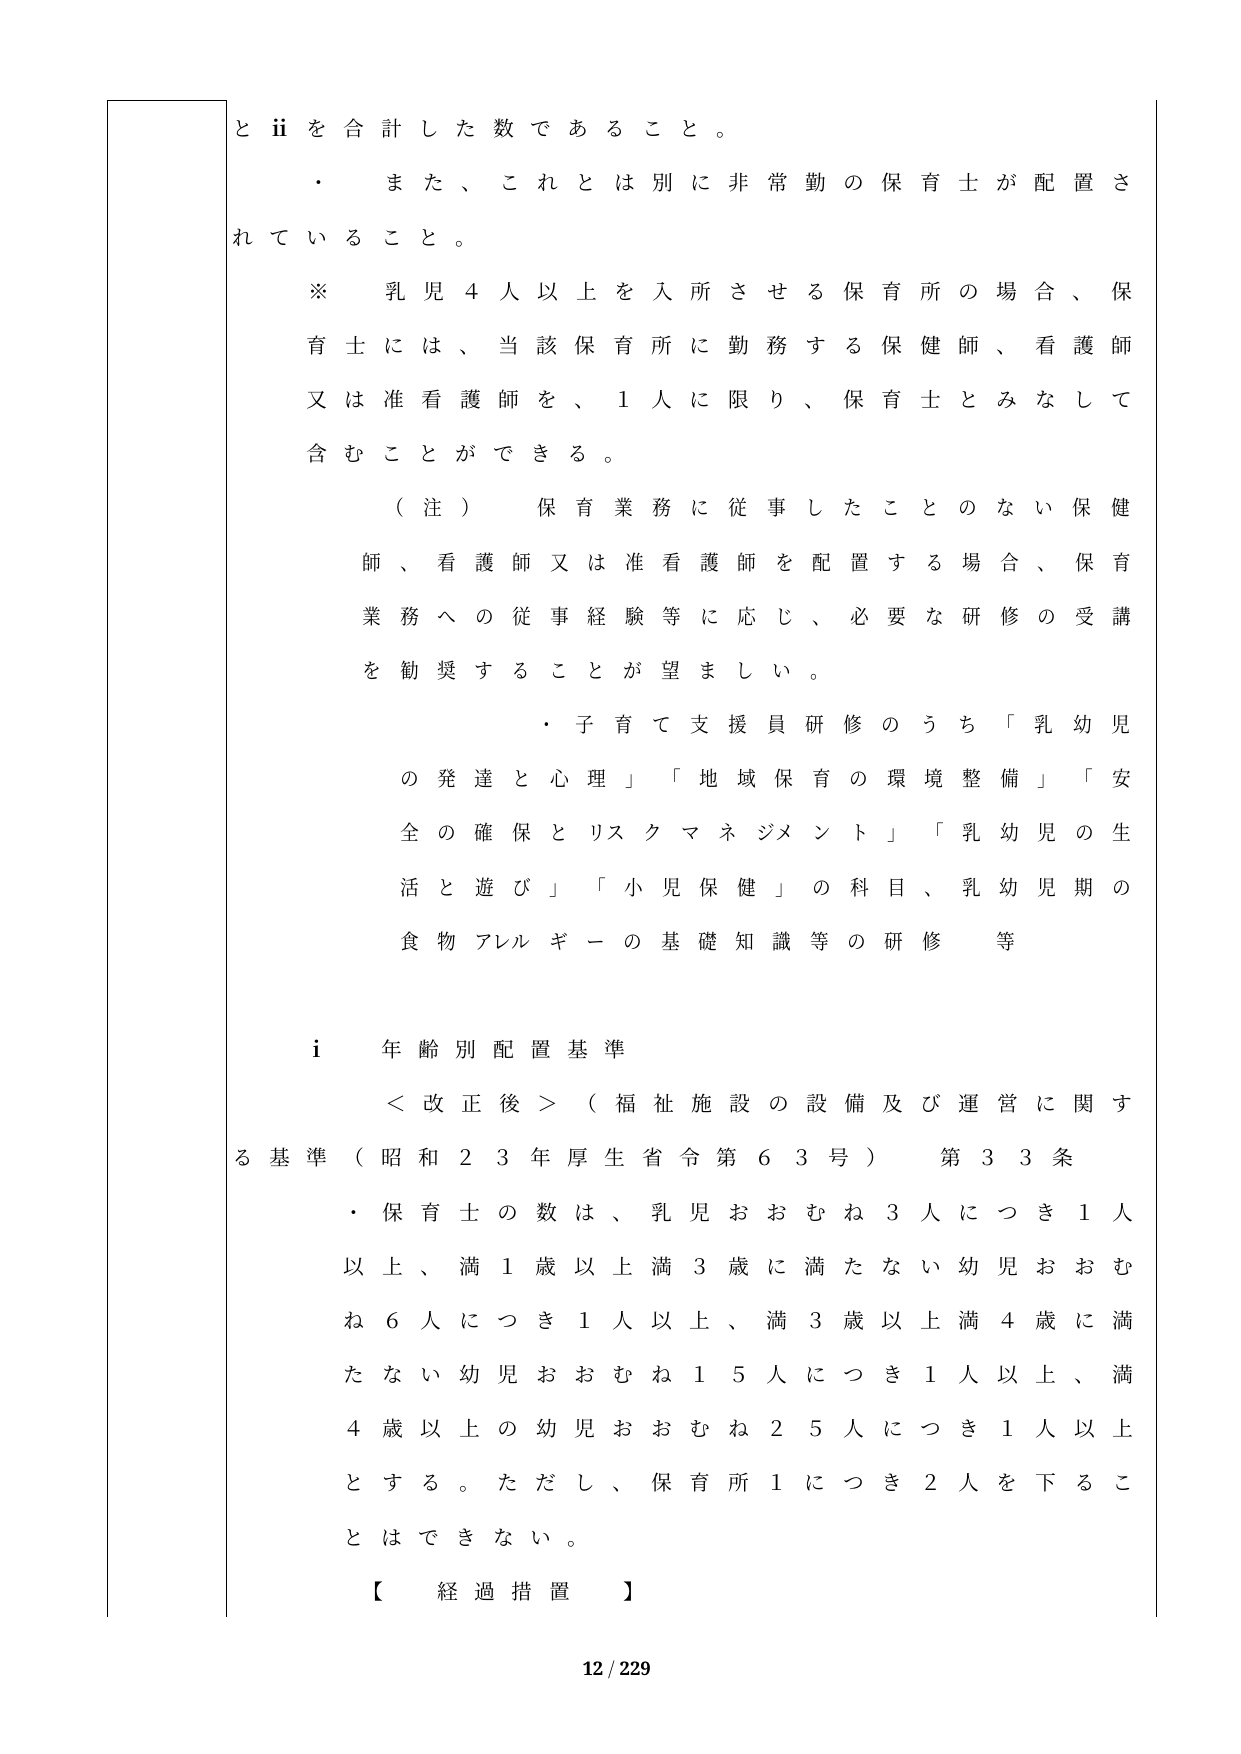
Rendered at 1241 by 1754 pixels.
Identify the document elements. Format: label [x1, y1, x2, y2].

table_cell [227, 100, 1156, 1617]
